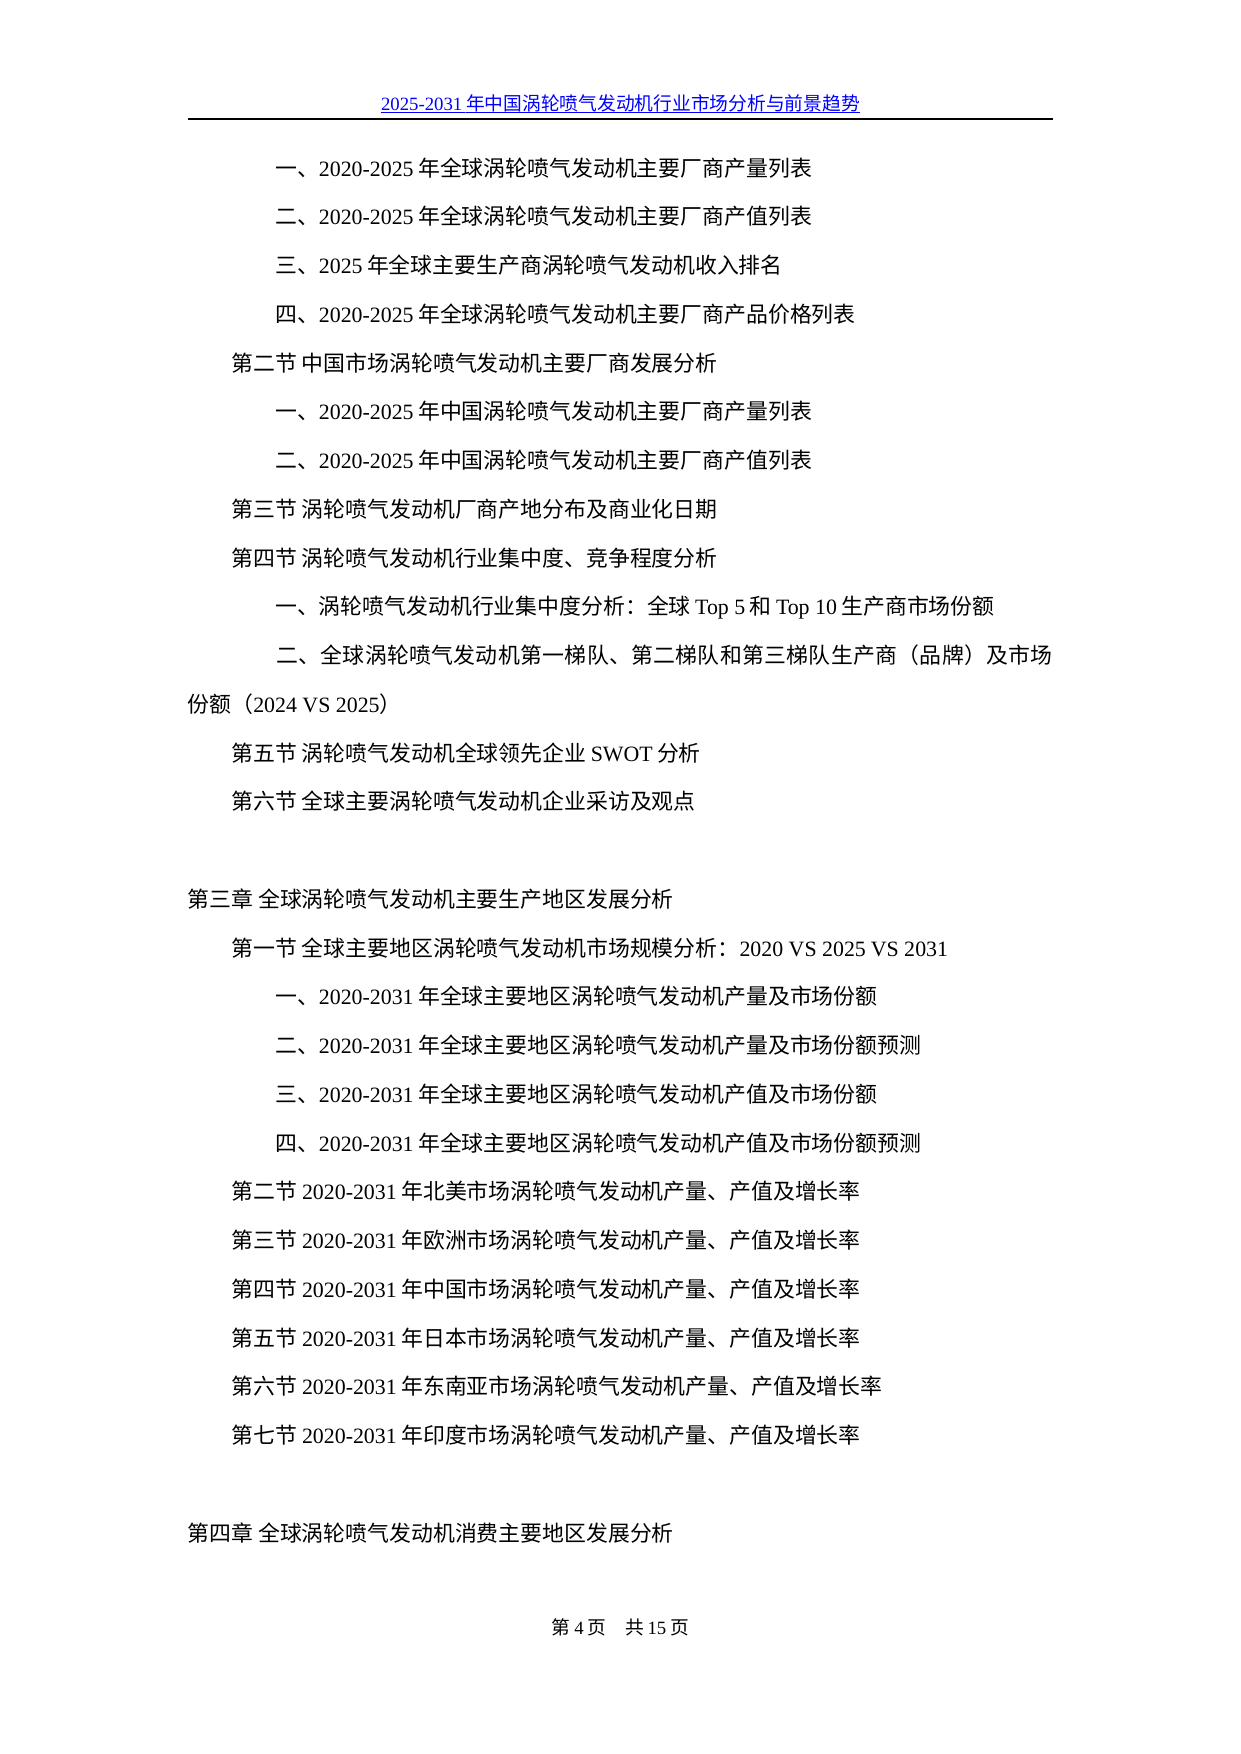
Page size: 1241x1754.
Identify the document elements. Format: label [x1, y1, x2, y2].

text [187, 150, 1053, 1548]
